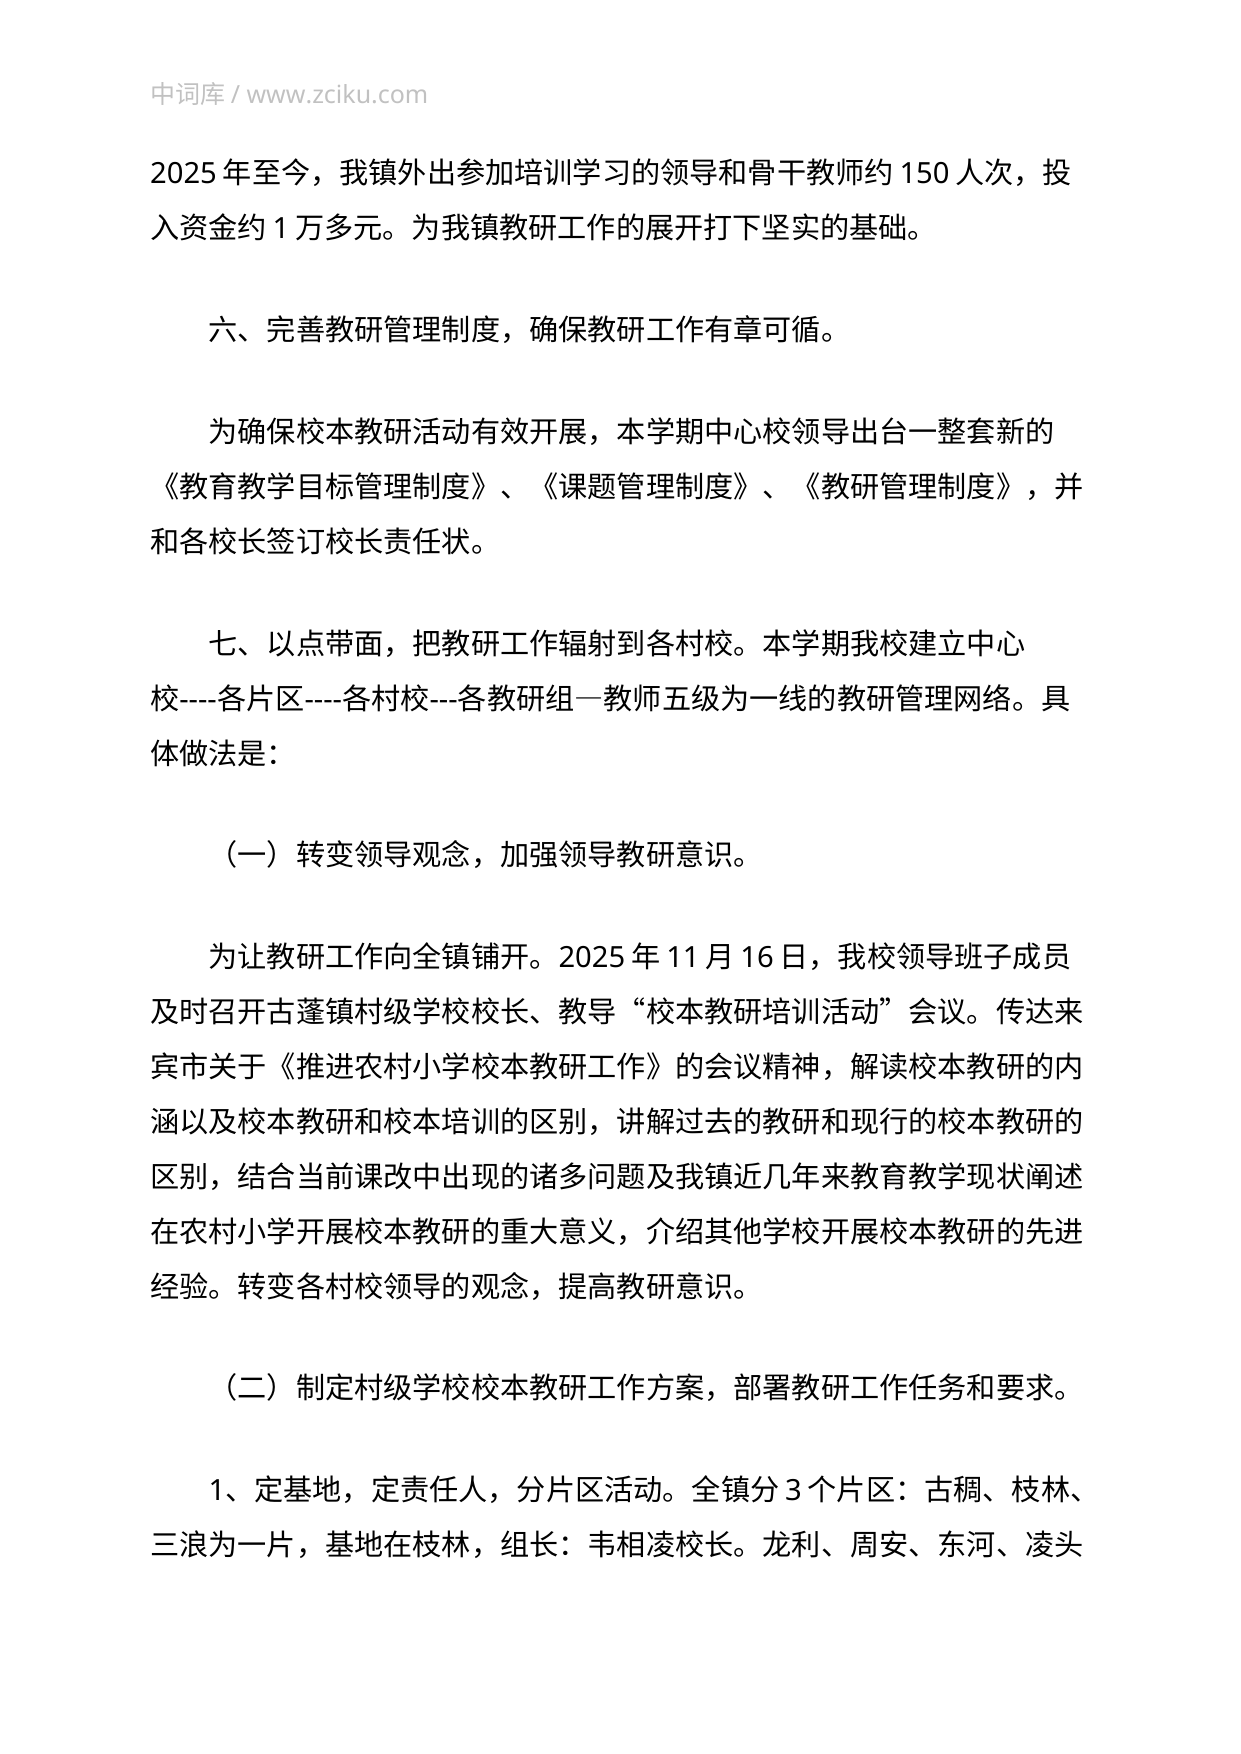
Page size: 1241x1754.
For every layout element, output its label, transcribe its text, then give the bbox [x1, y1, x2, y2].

text 为确保校本教研活动有效开展，本学期中心校领导出台一整套新的《教育教学目标管理制度》、《课题管理制度》、《教研管理制度》，并和各校长签订校长责任状。 [150, 409, 1090, 561]
text 为让教研工作向全镇铺开。2025年11月16日，我校领导班子成员及时召开古蓬镇村级学校校长、教导“校本教研培训活动”会议。传达来宾市关于《推进农村小学校本教研工作》的会议精神，解读校本教研的内涵以及校本教研和校本培训的区别，讲解过去的教研和现行的校本教研的区别，结合当前课改中出现的诸多问题及我镇近几年来教育教学现状阐述在农村小学开展校本教研的重大意义，介绍其他学校开展校本教研的先进经验。转变各村校领导的观念，提高教研意识。 [150, 934, 1090, 1306]
text 六、完善教研管理制度，确保教研工作有章可循。 [150, 307, 1090, 349]
text 七、以点带面，把教研工作辐射到各村校。本学期我校建立中心校----各片区----各村校---各教研组—教师五级为一线的教研管理网络。具体做法是： [150, 620, 1090, 772]
text （一）转变领导观念，加强领导教研意识。 [150, 832, 1090, 874]
text （二）制定村级学校校本教研工作方案，部署教研工作任务和要求。 [150, 1365, 1090, 1407]
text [150, 1467, 1090, 1564]
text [150, 150, 1090, 247]
